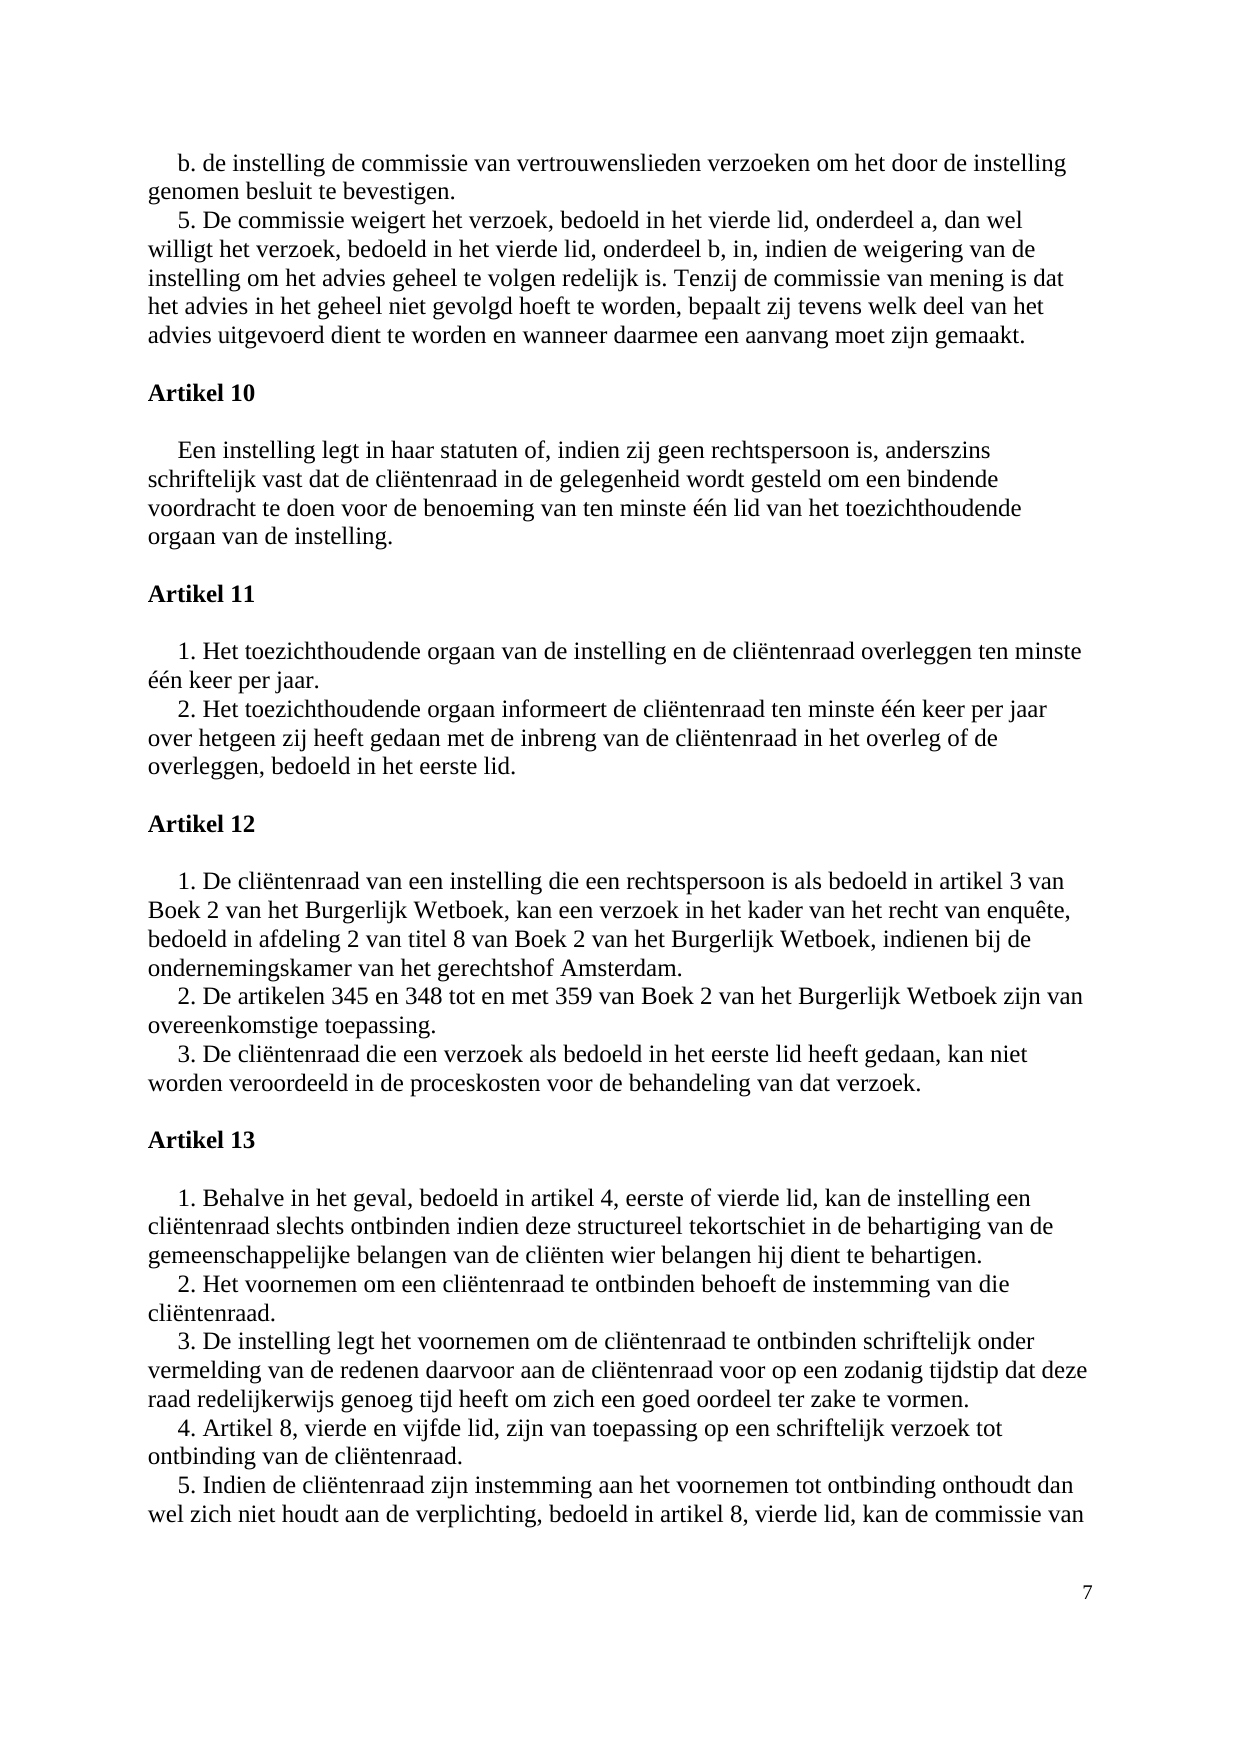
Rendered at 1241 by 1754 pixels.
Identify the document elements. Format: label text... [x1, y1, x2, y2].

text Artikel 13 [148, 1125, 1092, 1154]
text 1. Het toezichthoudende orgaan van de instelling en de cliëntenraad overleggen ten minste één keer per jaar. [148, 636, 1092, 694]
text 3. De cliëntenraad die een verzoek als bedoeld in het eerste lid heeft gedaan, kan niet worden veroordeeld in de proceskosten voor de behandeling van dat verzoek. [148, 1039, 1092, 1096]
text b. de instelling de commissie van vertrouwenslieden verzoeken om het door de instelling genomen besluit te bevestigen. [148, 148, 1092, 205]
text 5. De commissie weigert het verzoek, bedoeld in het vierde lid, onderdeel a, dan wel willigt het verzoek, bedoeld in het vierde lid, onderdeel b, in, indien de weigering van de instelling om het advies geheel te volgen redelijk is. Tenzij de commissie van mening is dat het advies in het geheel niet gevolgd hoeft te worden, bepaalt zij tevens welk deel van het advies uitgevoerd dient te worden en wanneer daarmee een aanvang moet zijn gemaakt. [148, 205, 1092, 349]
text Artikel 12 [148, 809, 1092, 838]
text 2. De artikelen 345 en 348 tot en met 359 van Boek 2 van het Burgerlijk Wetboek zijn van overeenkomstige toepassing. [148, 981, 1092, 1039]
text Een instelling legt in haar statuten of, indien zij geen rechtspersoon is, anderszins schriftelijk vast dat de cliëntenraad in de gelegenheid wordt gesteld om een bindende voordracht te doen voor de benoeming van ten minste één lid van het toezichthoudende orgaan van de instelling. [148, 435, 1092, 550]
text 1. De cliëntenraad van een instelling die een rechtspersoon is als bedoeld in artikel 3 van Boek 2 van het Burgerlijk Wetboek, kan een verzoek in het kader van het recht van enquête, bedoeld in afdeling 2 van titel 8 van Boek 2 van het Burgerlijk Wetboek, indienen bij de ondernemingskamer van het gerechtshof Amsterdam. [148, 866, 1092, 981]
text 3. De instelling legt het voornemen om de cliëntenraad te ontbinden schriftelijk onder vermelding van de redenen daarvoor aan de cliëntenraad voor op een zodanig tijdstip dat deze raad redelijkerwijs genoeg tijd heeft om zich een goed oordeel ter zake te vormen. [148, 1326, 1092, 1413]
text 1. Behalve in het geval, bedoeld in artikel 4, eerste of vierde lid, kan de instelling een cliëntenraad slechts ontbinden indien deze structureel tekortschiet in de behartiging van de gemeenschappelijke belangen van de cliënten wier belangen hij dient te behartigen. [148, 1183, 1092, 1269]
text Artikel 10 [148, 378, 1092, 406]
text 4. Artikel 8, vierde en vijfde lid, zijn van toepassing op een schriftelijk verzoek tot ontbinding van de cliëntenraad. [148, 1413, 1092, 1470]
text 2. Het voornemen om een cliëntenraad te ontbinden behoeft de instemming van die cliëntenraad. [148, 1269, 1092, 1326]
text 2. Het toezichthoudende orgaan informeert de cliëntenraad ten minste één keer per jaar over hetgeen zij heeft gedaan met de inbreng van de cliëntenraad in het overleg of de overleggen, bedoeld in het eerste lid. [148, 694, 1092, 780]
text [148, 1470, 1092, 1528]
text Artikel 11 [148, 579, 1092, 608]
